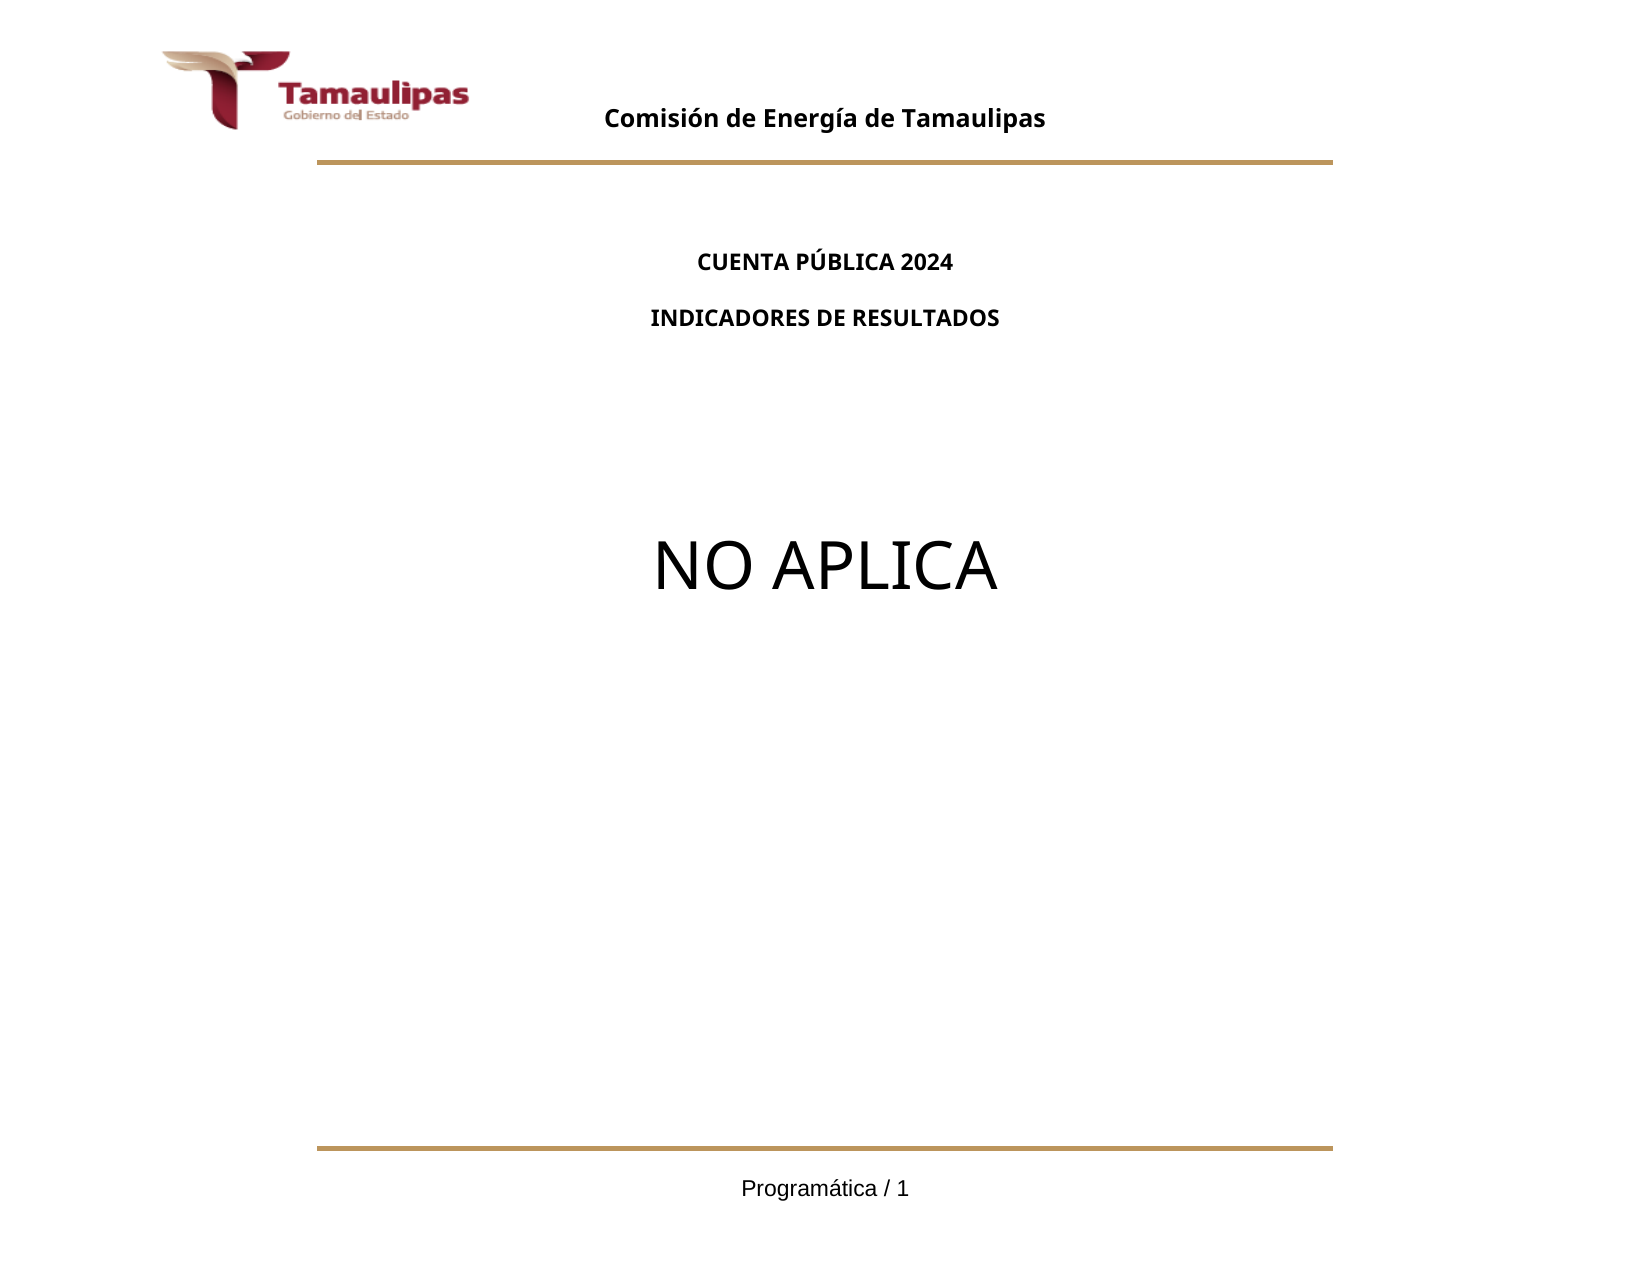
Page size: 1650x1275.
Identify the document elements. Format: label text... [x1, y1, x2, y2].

picture [317, 1146, 1333, 1151]
text CUENTA PÚBLICA 2024 [177, 245, 1473, 277]
text NO APLICA [177, 518, 1473, 609]
picture [317, 160, 1333, 165]
text INDICADORES DE RESULTADOS [177, 302, 1473, 333]
picture [159, 40, 483, 140]
